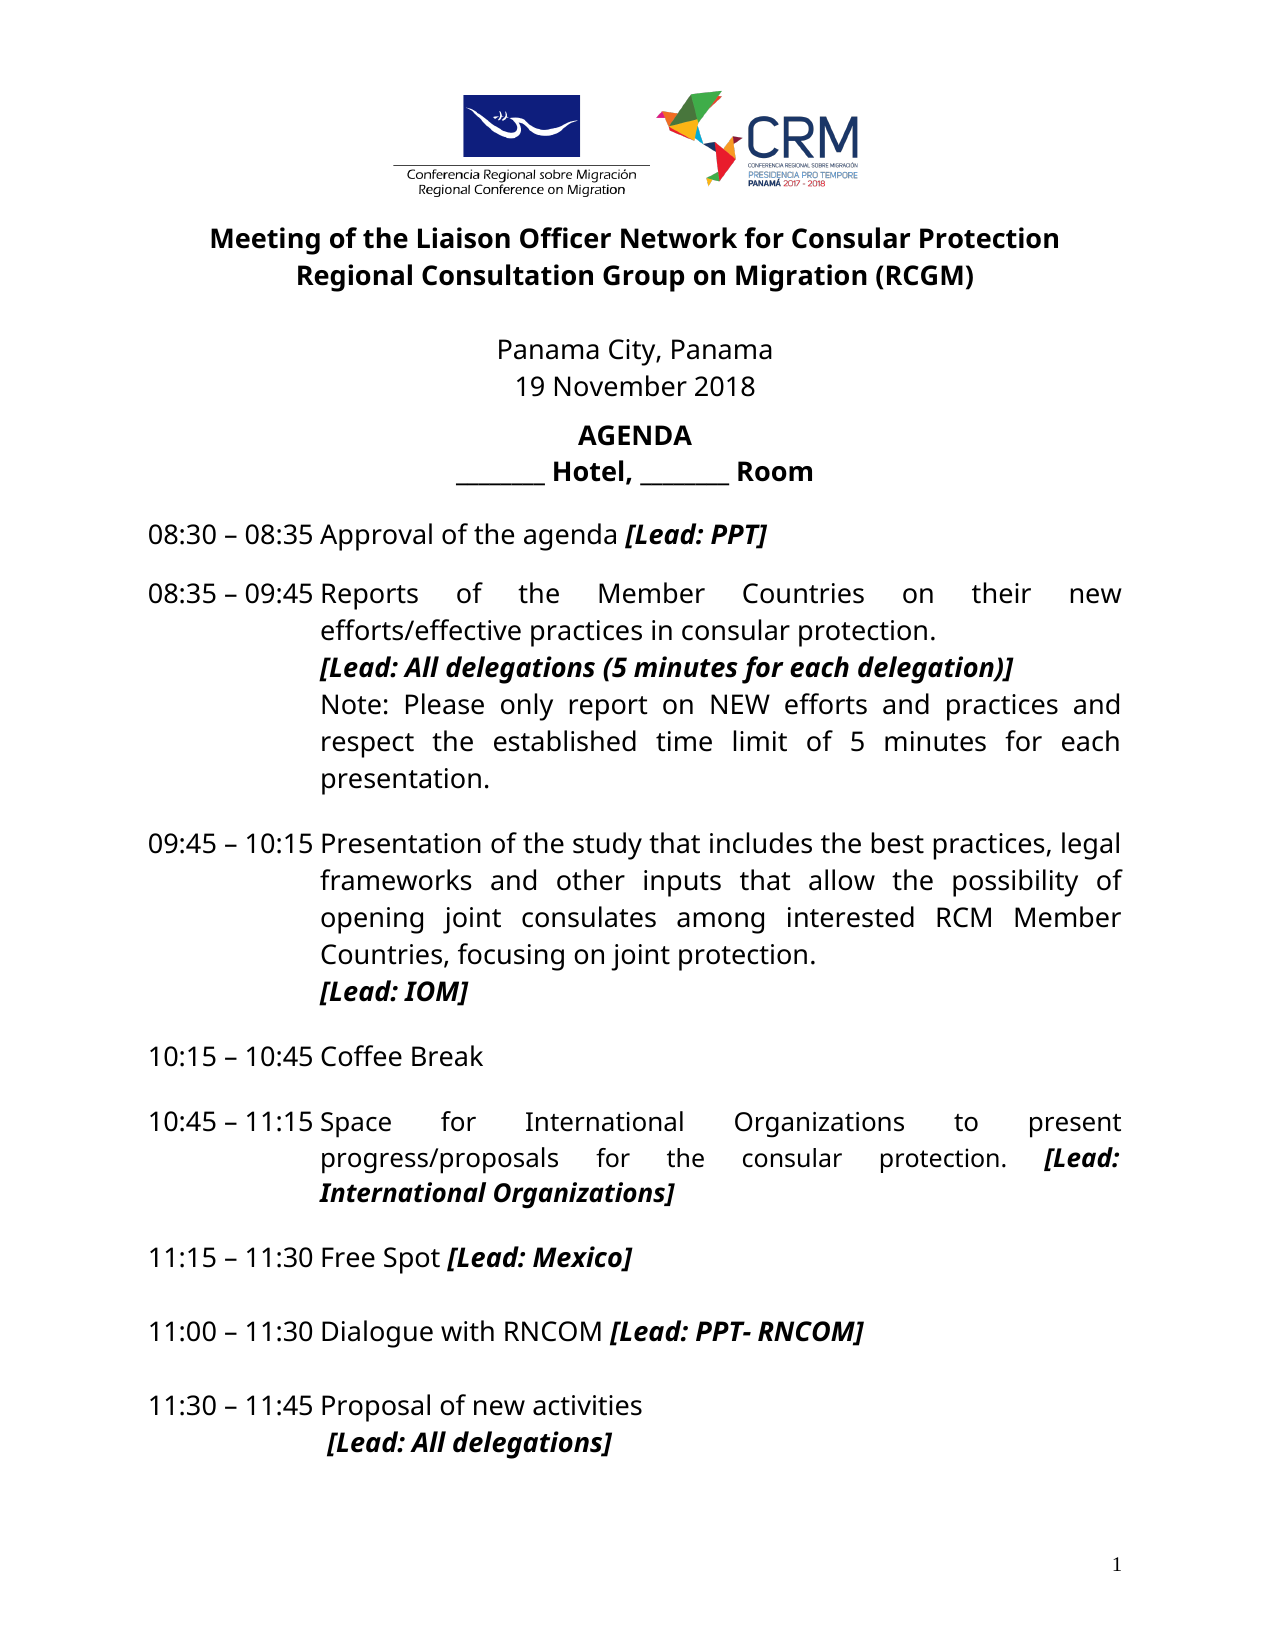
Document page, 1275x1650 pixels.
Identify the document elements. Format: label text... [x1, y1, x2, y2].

text 11:15 – 11:30 Free Spot [Lead: Mexico] [148, 1239, 1122, 1276]
text ________ Hotel, ________ Room [148, 453, 1122, 490]
text [Lead: IOM] [320, 972, 1122, 1009]
text 10:15 – 10:45 Coffee Break [148, 1037, 1122, 1074]
text Panama City, Panama [148, 330, 1122, 367]
text 09:45 – 10:15 Presentation of the study that includes the best practices, legal frameworks and other inputs that allow the possibility of opening joint consulates among interested RCM Member Countries, focusing on joint protection. [148, 824, 1122, 972]
text Note: Please only report on NEW efforts and practices and respect the established time limit of 5 minutes for each presentation. [320, 685, 1122, 796]
subtitle 19 November 2018 [148, 367, 1122, 404]
text AGENDA [148, 416, 1122, 453]
text 10:45 – 11:15 Space for International Organizations to present progress/proposals for the consular protection. [Lead: International Organizations] [148, 1103, 1122, 1211]
text 11:00 – 11:30 Dialogue with RNCOM [Lead: PPT- RNCOM] [148, 1313, 1122, 1349]
text 08:35 – 09:45 Reports of the Member Countries on their new efforts/effective practices in consular protection. [148, 575, 1122, 648]
text Meeting of the Liaison Officer Network for Consular Protection [148, 219, 1122, 256]
text 08:30 – 08:35 Approval of the agenda [Lead: PPT] [148, 515, 1122, 552]
text Regional Consultation Group on Migration (RCGM) [148, 256, 1122, 293]
text 11:30 – 11:45 Proposal of new activities [148, 1386, 1122, 1423]
picture [393, 84, 877, 197]
text [Lead: All delegations (5 minutes for each delegation)] [320, 648, 1122, 685]
text [Lead: All delegations] [320, 1423, 1122, 1460]
